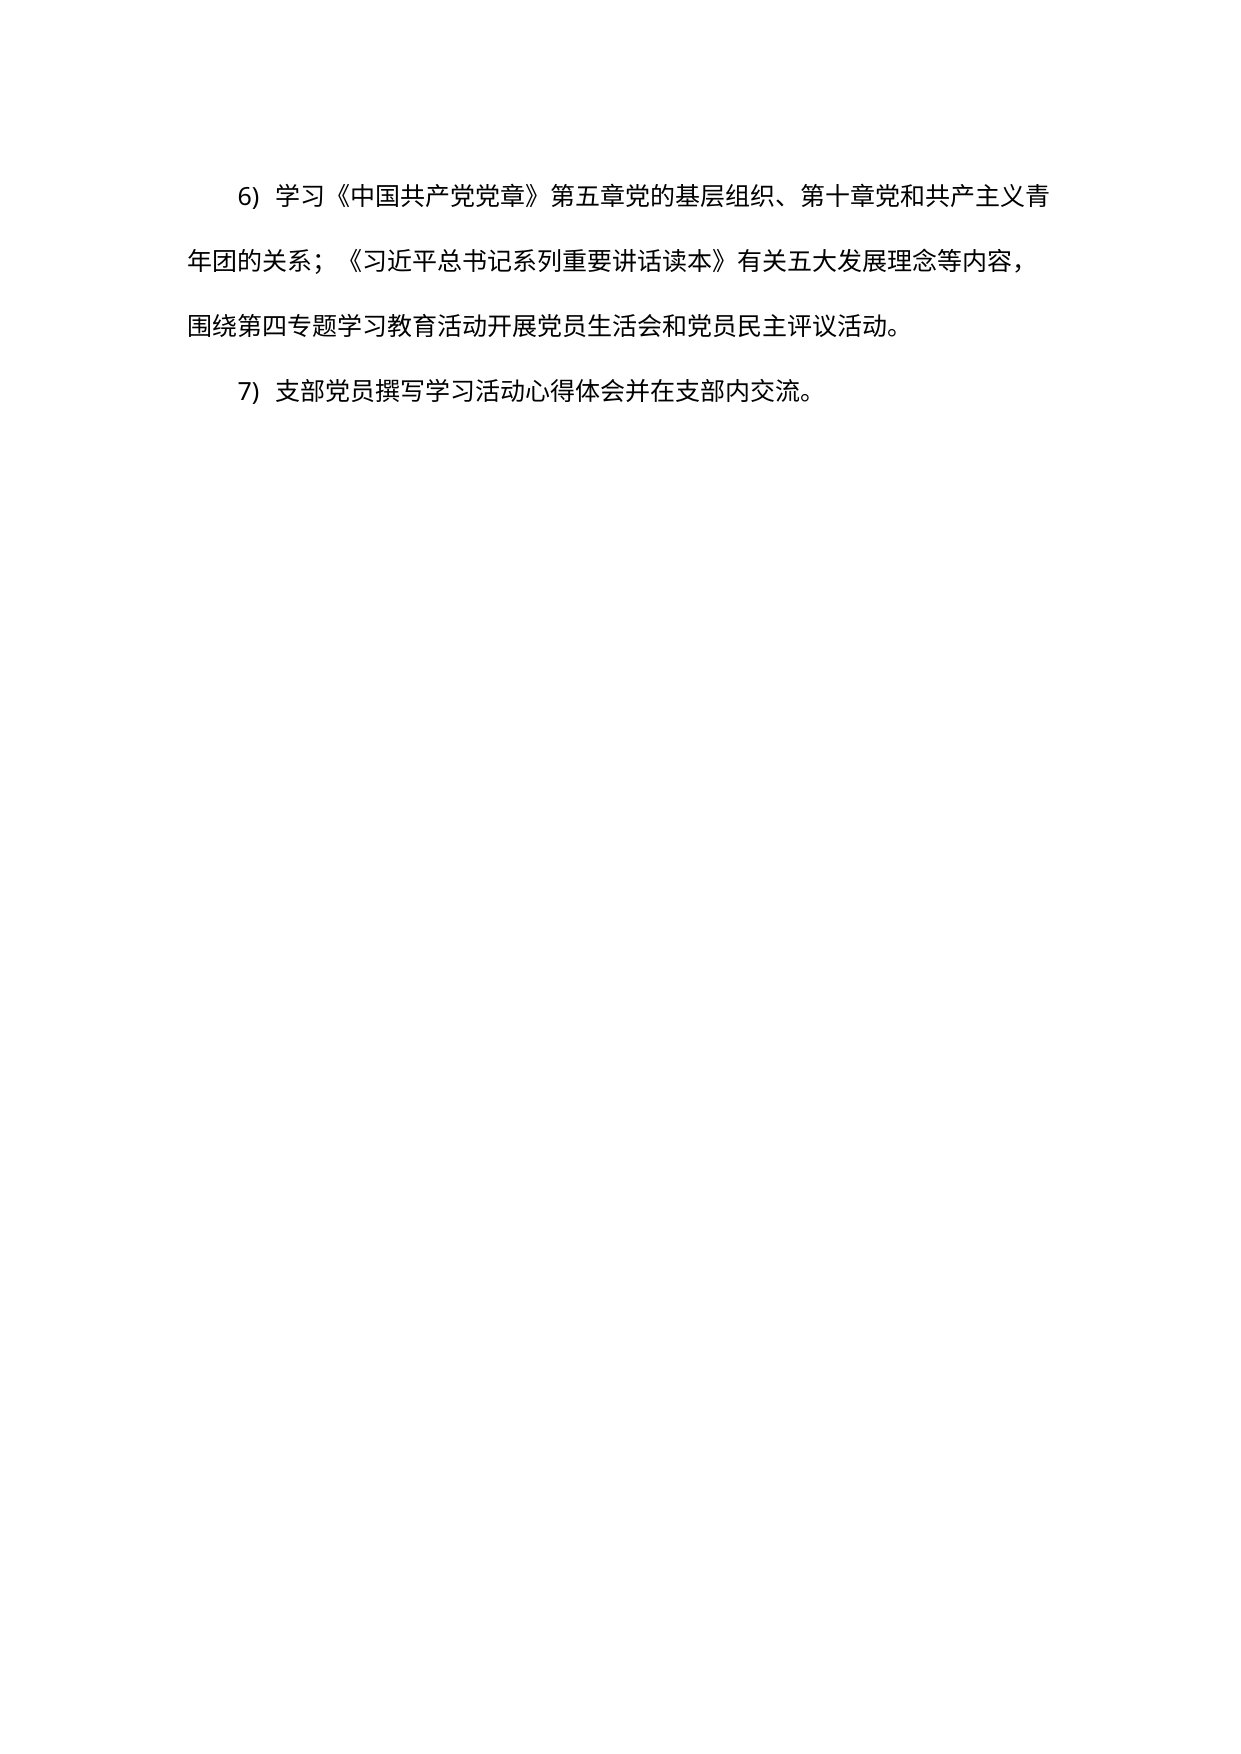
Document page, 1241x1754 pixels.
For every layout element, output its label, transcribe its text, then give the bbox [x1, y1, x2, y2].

list 支部党员撰写学习活动心得体会并在支部内交流。 [187, 357, 1053, 422]
list 学习《中国共产党党章》第五章党的基层组织、第十章党和共产主义青年团的关系；《习近平总书记系列重要讲话读本》有关五大发展理念等内容，围绕第四专题学习教育活动开展党员生活会和党员民主评议活动。 [187, 162, 1053, 357]
